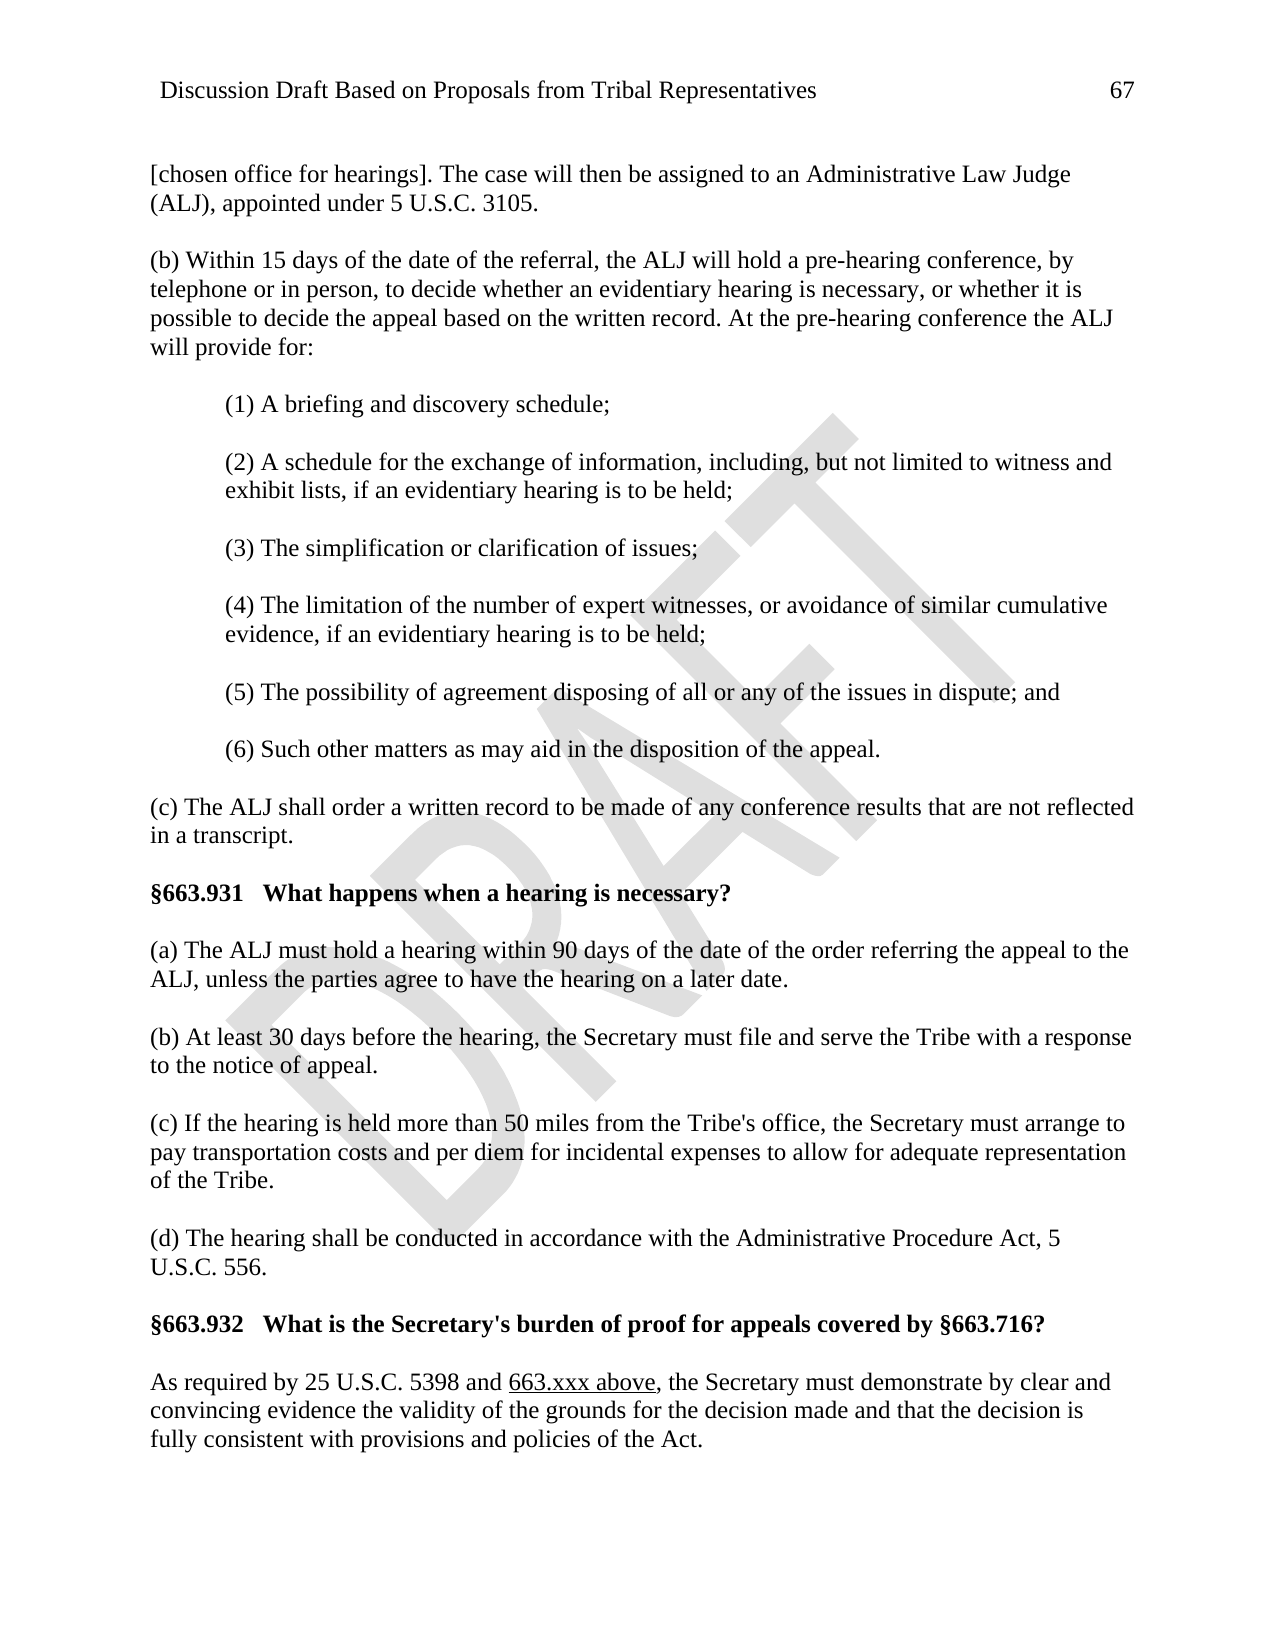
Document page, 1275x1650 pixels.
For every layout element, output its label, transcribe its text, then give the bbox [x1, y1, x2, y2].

text (b) Within 15 days of the date of the referral, the ALJ will hold a pre-hearing conference, by telephone or in person, to decide whether an evidentiary hearing is necessary, or whether it is possible to decide the appeal based on the written record. At the pre-hearing conference the ALJ will provide for: [150, 246, 1134, 361]
text (2) A schedule for the exchange of information, including, but not limited to witness and exhibit lists, if an evidentiary hearing is to be held; [225, 447, 1134, 504]
text (6) Such other matters as may aid in the disposition of the appeal. [225, 734, 1134, 763]
text (c) If the hearing is held more than 50 miles from the Tribe's office, the Secretary must arrange to pay transportation costs and per diem for incidental expenses to allow for adequate representation of the Tribe. [150, 1108, 1134, 1194]
text (a) The ALJ must hold a hearing within 90 days of the date of the order referring the appeal to the ALJ, unless the parties agree to have the hearing on a later date. [150, 936, 1134, 993]
text (1) A briefing and discovery schedule; [225, 389, 1134, 418]
text As required by 25 U.S.C. 5398 and 663.xxx above, the Secretary must demonstrate by clear and convincing evidence the validity of the grounds for the decision made and that the decision is fully consistent with provisions and policies of the Act. [150, 1367, 1134, 1453]
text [150, 159, 1134, 217]
text §663.931 What happens when a hearing is necessary? [150, 878, 1134, 907]
text (3) The simplification or clarification of issues; [225, 533, 1134, 562]
text (5) The possibility of agreement disposing of all or any of the issues in dispute; and [225, 677, 1134, 706]
text (4) The limitation of the number of expert witnesses, or avoidance of similar cumulative evidence, if an evidentiary hearing is to be held; [225, 591, 1134, 648]
text (c) The ALJ shall order a written record to be made of any conference results that are not reflected in a transcript. [150, 792, 1134, 849]
text (d) The hearing shall be conducted in accordance with the Administrative Procedure Act, 5 U.S.C. 556. [150, 1223, 1134, 1281]
text (b) At least 30 days before the hearing, the Secretary must file and serve the Tribe with a response to the notice of appeal. [150, 1022, 1134, 1079]
text §663.932 What is the Secretary's burden of proof for appeals covered by §663.716? [150, 1309, 1134, 1338]
